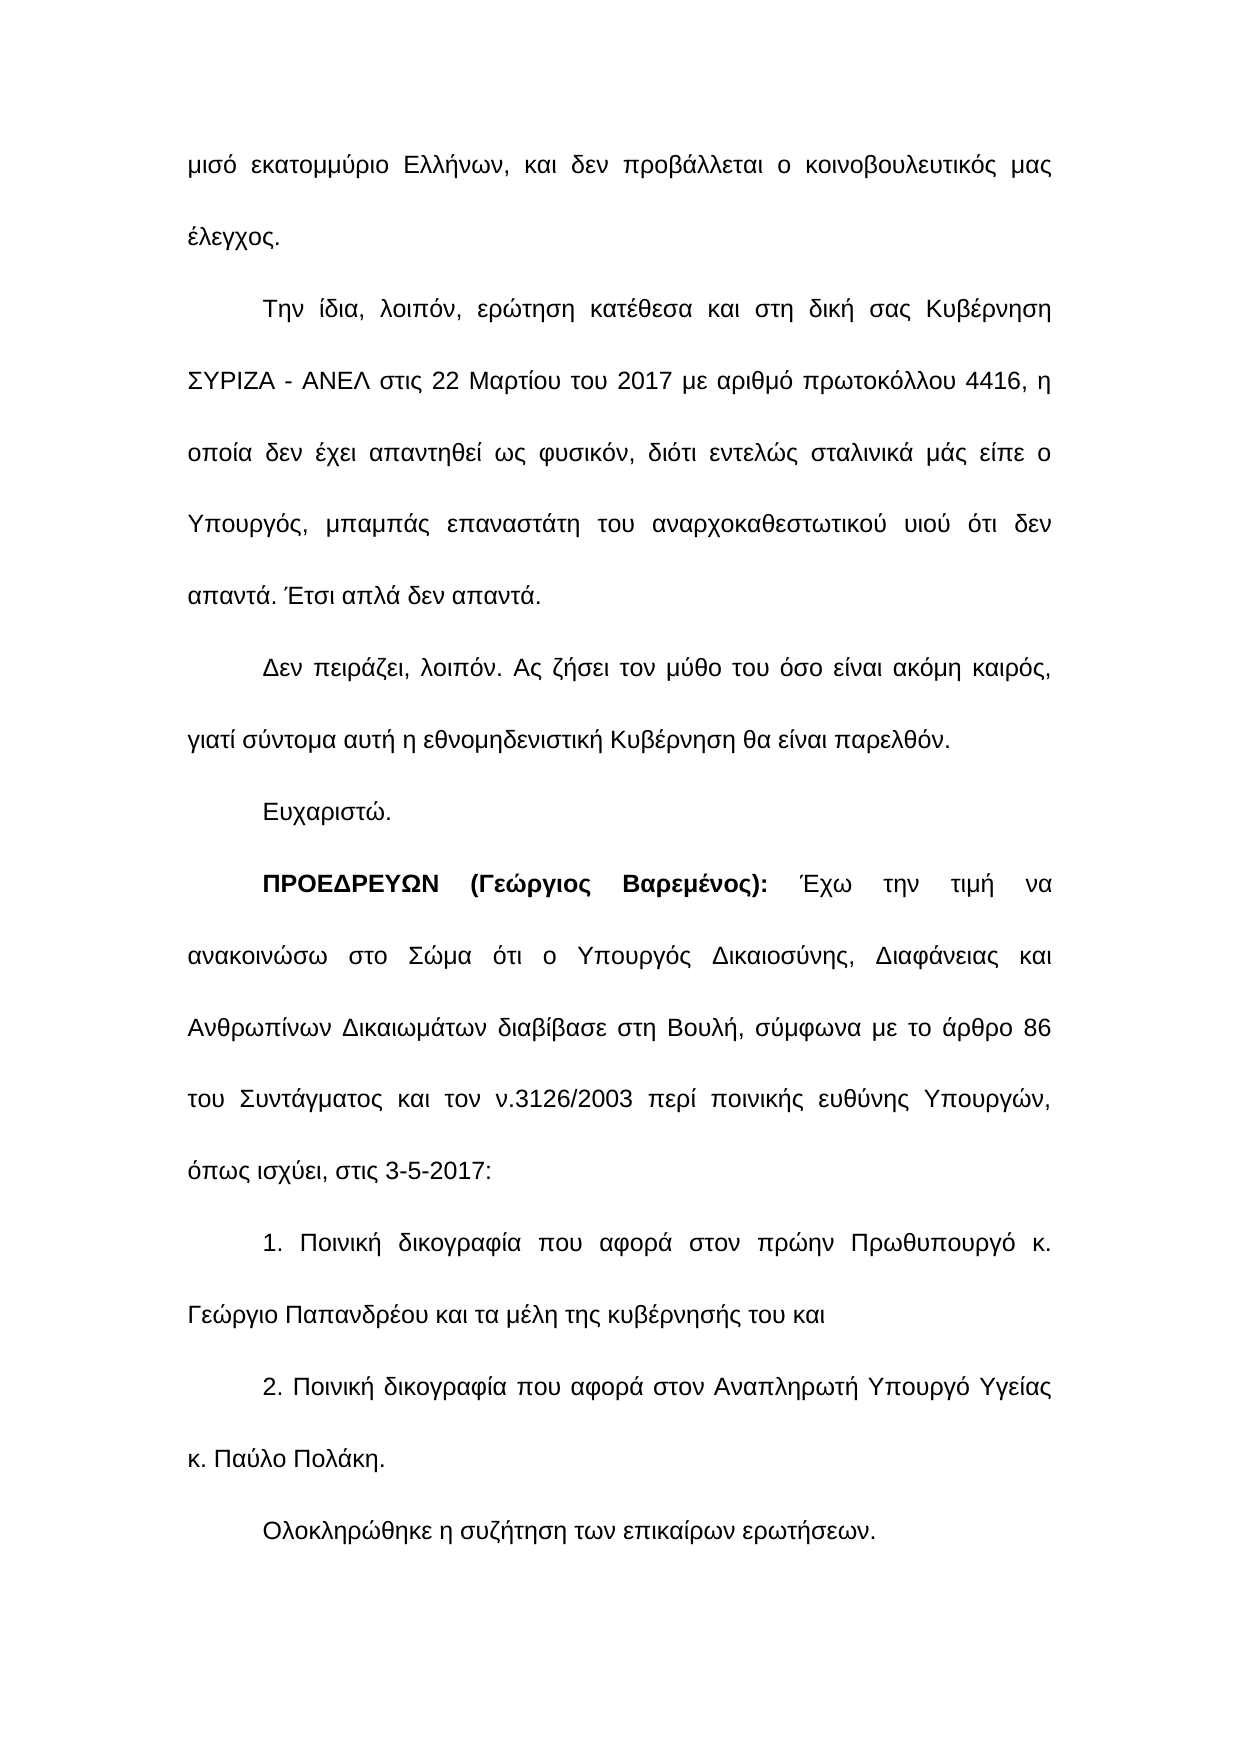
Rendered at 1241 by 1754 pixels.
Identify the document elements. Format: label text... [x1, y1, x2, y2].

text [187, 150, 1053, 251]
text Ευχαριστώ. [187, 797, 1053, 826]
text Την ίδια, λοιπόν, ερώτηση κατέθεσα και στη δική σας Κυβέρνηση ΣΥΡΙΖΑ - ΑΝΕΛ στις 22 Μαρτίου του 2017 με αριθμό πρωτοκόλλου 4416, η οποία δεν έχει απαντηθεί ως φυσικόν, διότι εντελώς σταλινικά μάς είπε ο Υπουργός, μπαμπάς επαναστάτη του αναρχοκαθεστωτικού υιού ότι δεν απαντά. Έτσι απλά δεν απαντά. [187, 294, 1053, 610]
text ΠΡΟΕΔΡΕΥΩΝ (Γεώργιος Βαρεμένος): Έχω την τιμή να ανακοινώσω στο Σώμα ότι ο Υπουργός Δικαιοσύνης, Διαφάνειας και Ανθρωπίνων Δικαιωμάτων διαβίβασε στη Βουλή, σύμφωνα με το άρθρο 86 του Συντάγματος και τον ν.3126/2003 περί ποινικής ευθύνης Υπουργών, όπως ισχύει, στις 3-5-2017: [187, 869, 1053, 1185]
text 2. Ποινική δικογραφία που αφορά στον Αναπληρωτή Υπουργό Υγείας κ. Παύλο Πολάκη. [187, 1372, 1053, 1472]
text Δεν πειράζει, λοιπόν. Ας ζήσει τον μύθο του όσο είναι ακόμη καιρός, γιατί σύντομα αυτή η εθνομηδενιστική Κυβέρνηση θα είναι παρελθόν. [187, 653, 1053, 754]
text 1. Ποινική δικογραφία που αφορά στον πρώην Πρωθυπουργό κ. Γεώργιο Παπανδρέου και τα μέλη της κυβέρνησής του και [187, 1228, 1053, 1329]
text Ολοκληρώθηκε η συζήτηση των επικαίρων ερωτήσεων. [187, 1516, 1053, 1544]
